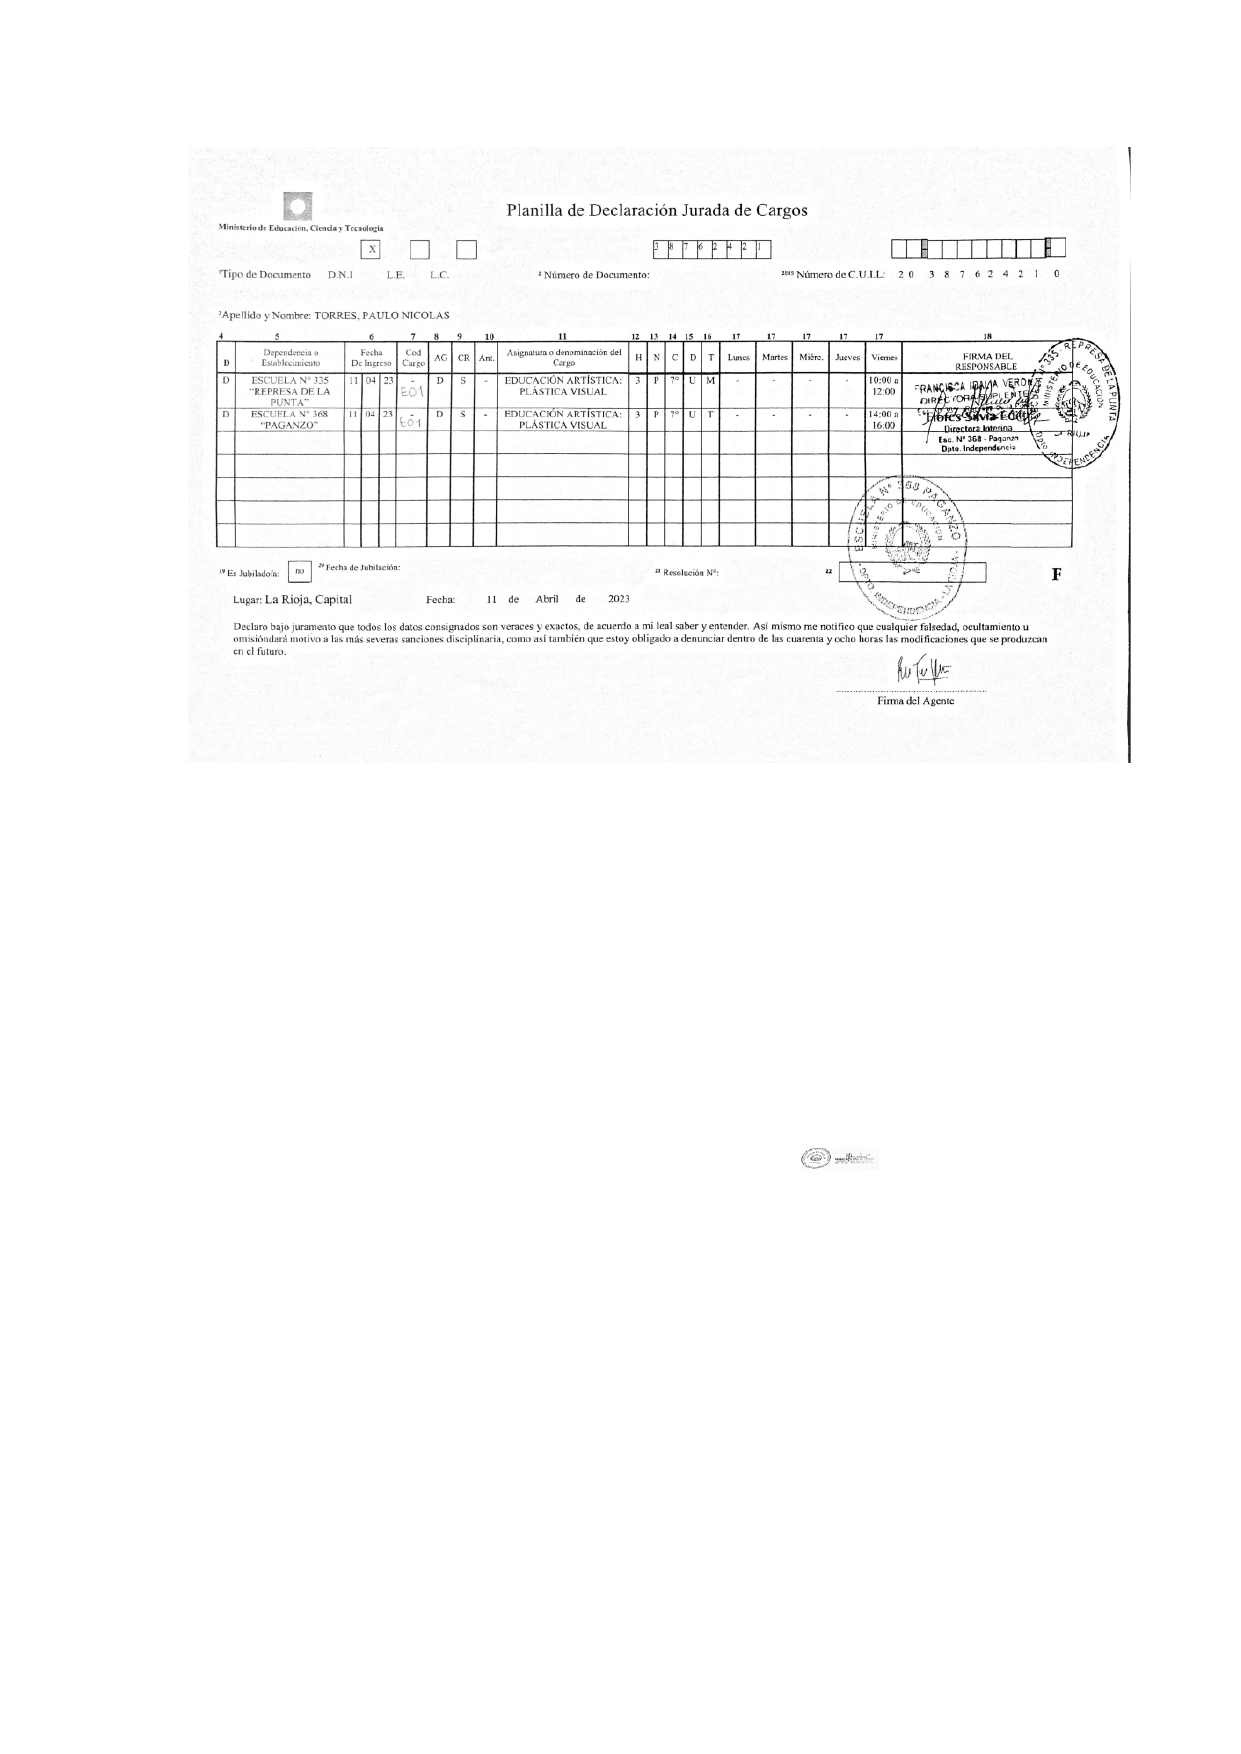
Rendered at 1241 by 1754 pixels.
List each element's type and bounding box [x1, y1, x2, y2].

picture [801, 1147, 879, 1170]
picture [177, 147, 1131, 763]
